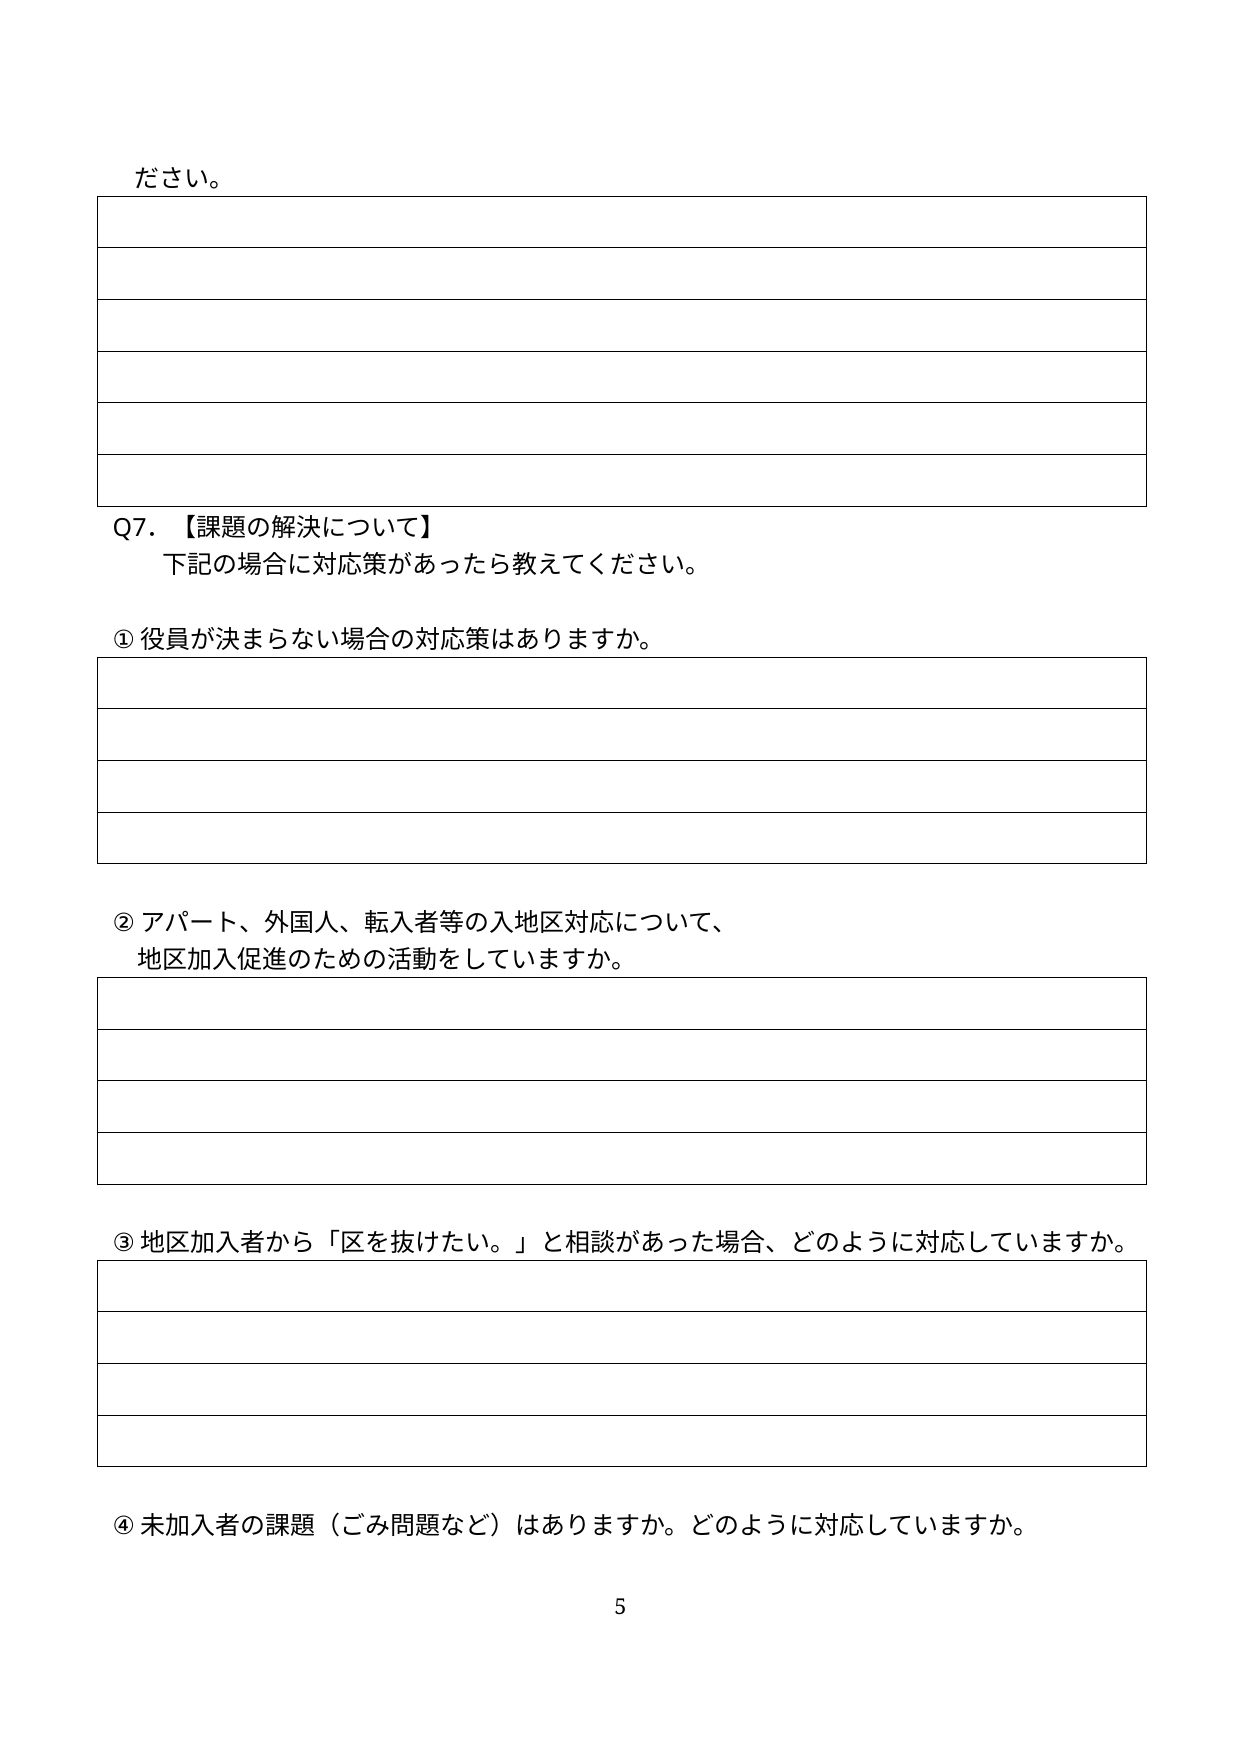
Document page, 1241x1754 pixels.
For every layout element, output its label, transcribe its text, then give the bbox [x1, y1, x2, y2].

table_cell [98, 761, 1146, 812]
table_cell [98, 1081, 1146, 1132]
table_cell [98, 813, 1146, 863]
table_cell [98, 300, 1146, 351]
table_header [98, 197, 1146, 247]
text ④未加入者の課題（ごみ問題など）はありますか。どのように対応していますか。 [112, 1505, 1128, 1542]
text ②アパート、外国人、転入者等の入地区対応について、 [112, 902, 1128, 939]
text 地区加入促進のための活動をしていますか。 [112, 939, 1128, 977]
text 下記の場合に対応策があったら教えてください。 [112, 544, 1128, 582]
table_cell [98, 403, 1146, 454]
table_cell [98, 1312, 1146, 1363]
table_header [98, 978, 1146, 1028]
table_cell [98, 455, 1146, 506]
table_header [98, 1261, 1146, 1311]
table_cell [98, 1416, 1146, 1466]
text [134, 158, 1128, 196]
text ①役員が決まらない場合の対応策はありますか。 [112, 619, 1128, 657]
table_cell [98, 352, 1146, 402]
table_cell [98, 1133, 1146, 1183]
table_cell [98, 1364, 1146, 1414]
table_cell [98, 248, 1146, 299]
text Q7．【課題の解決について】 [112, 507, 1128, 544]
table_header [98, 658, 1146, 708]
table_cell [98, 709, 1146, 760]
table_cell [98, 1030, 1146, 1080]
text ③地区加入者から「区を抜けたい。」と相談があった場合、どのように対応していますか。 [112, 1222, 1128, 1259]
